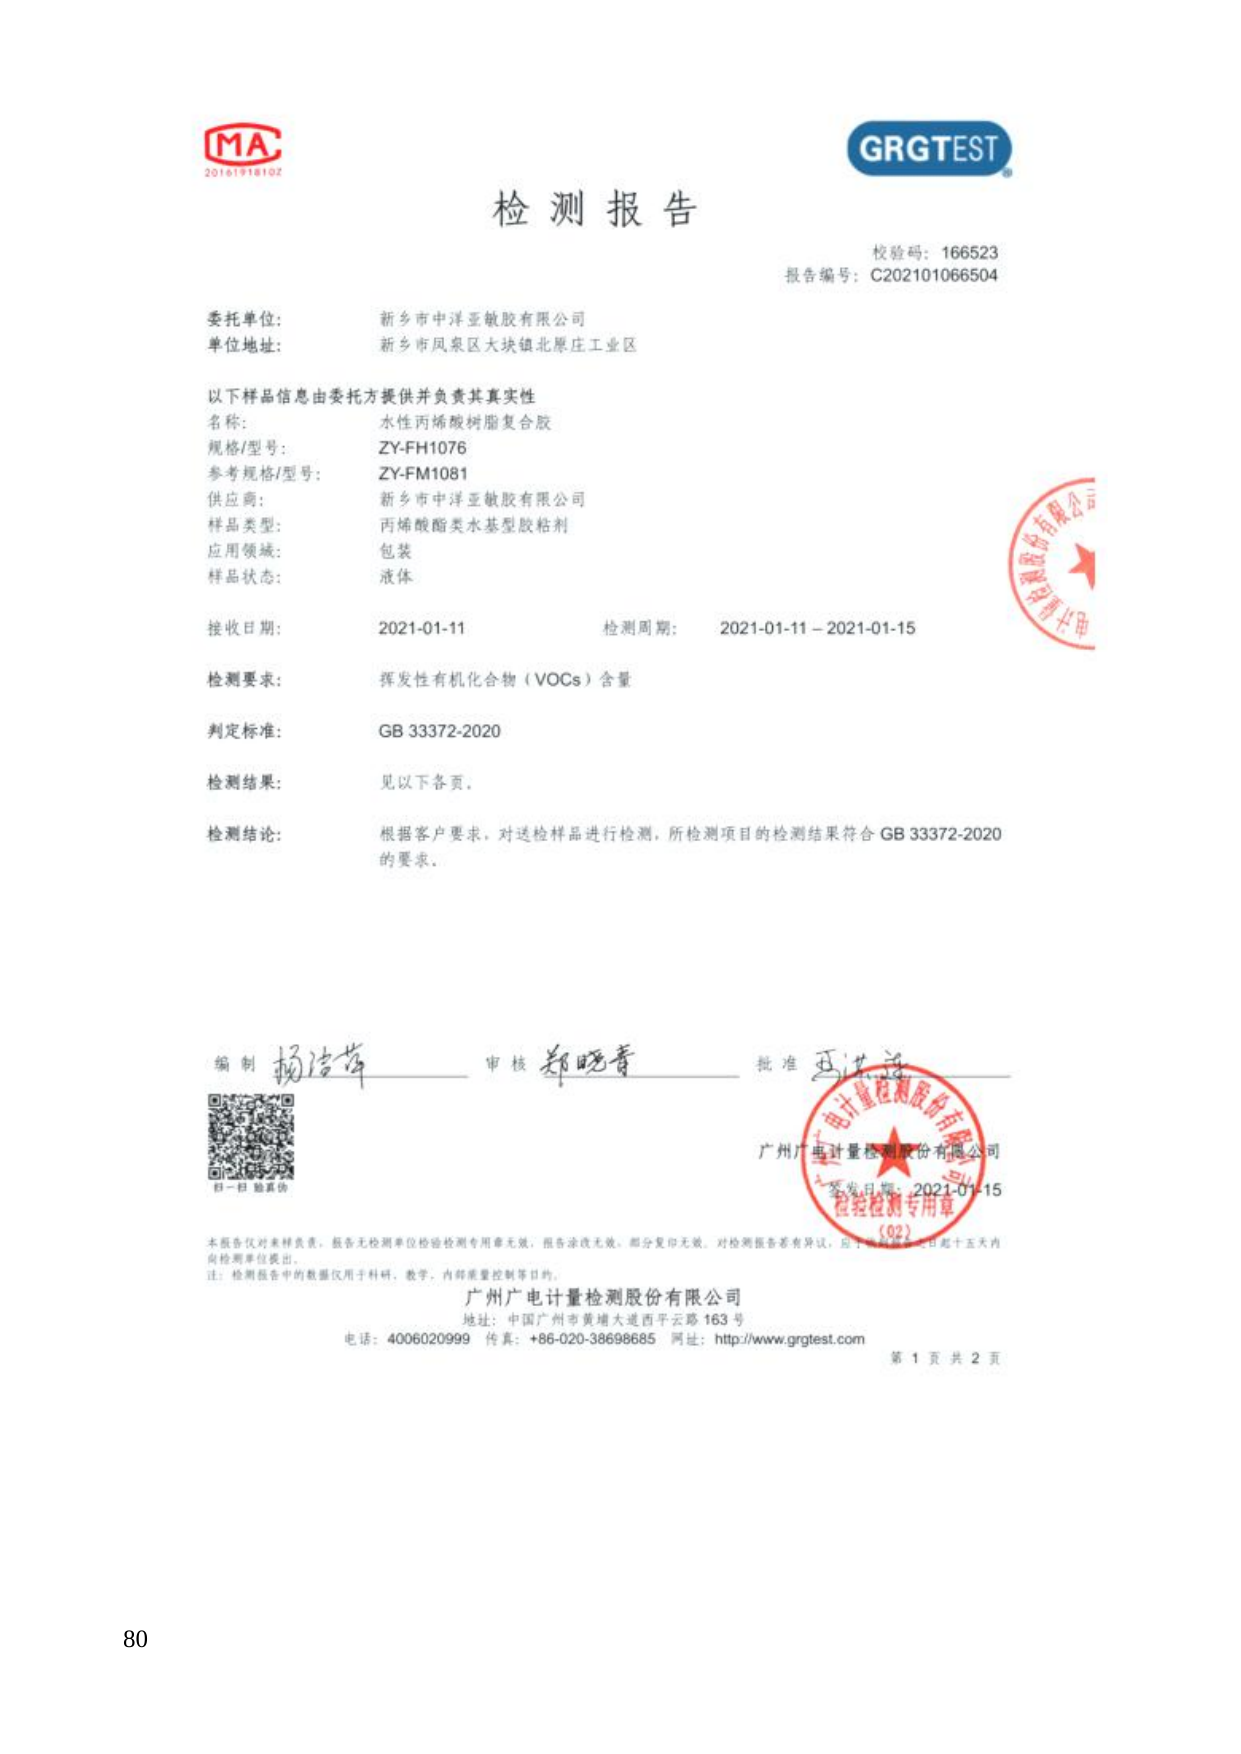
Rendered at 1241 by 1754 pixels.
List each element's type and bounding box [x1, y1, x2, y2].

picture [167, 64, 1108, 1384]
